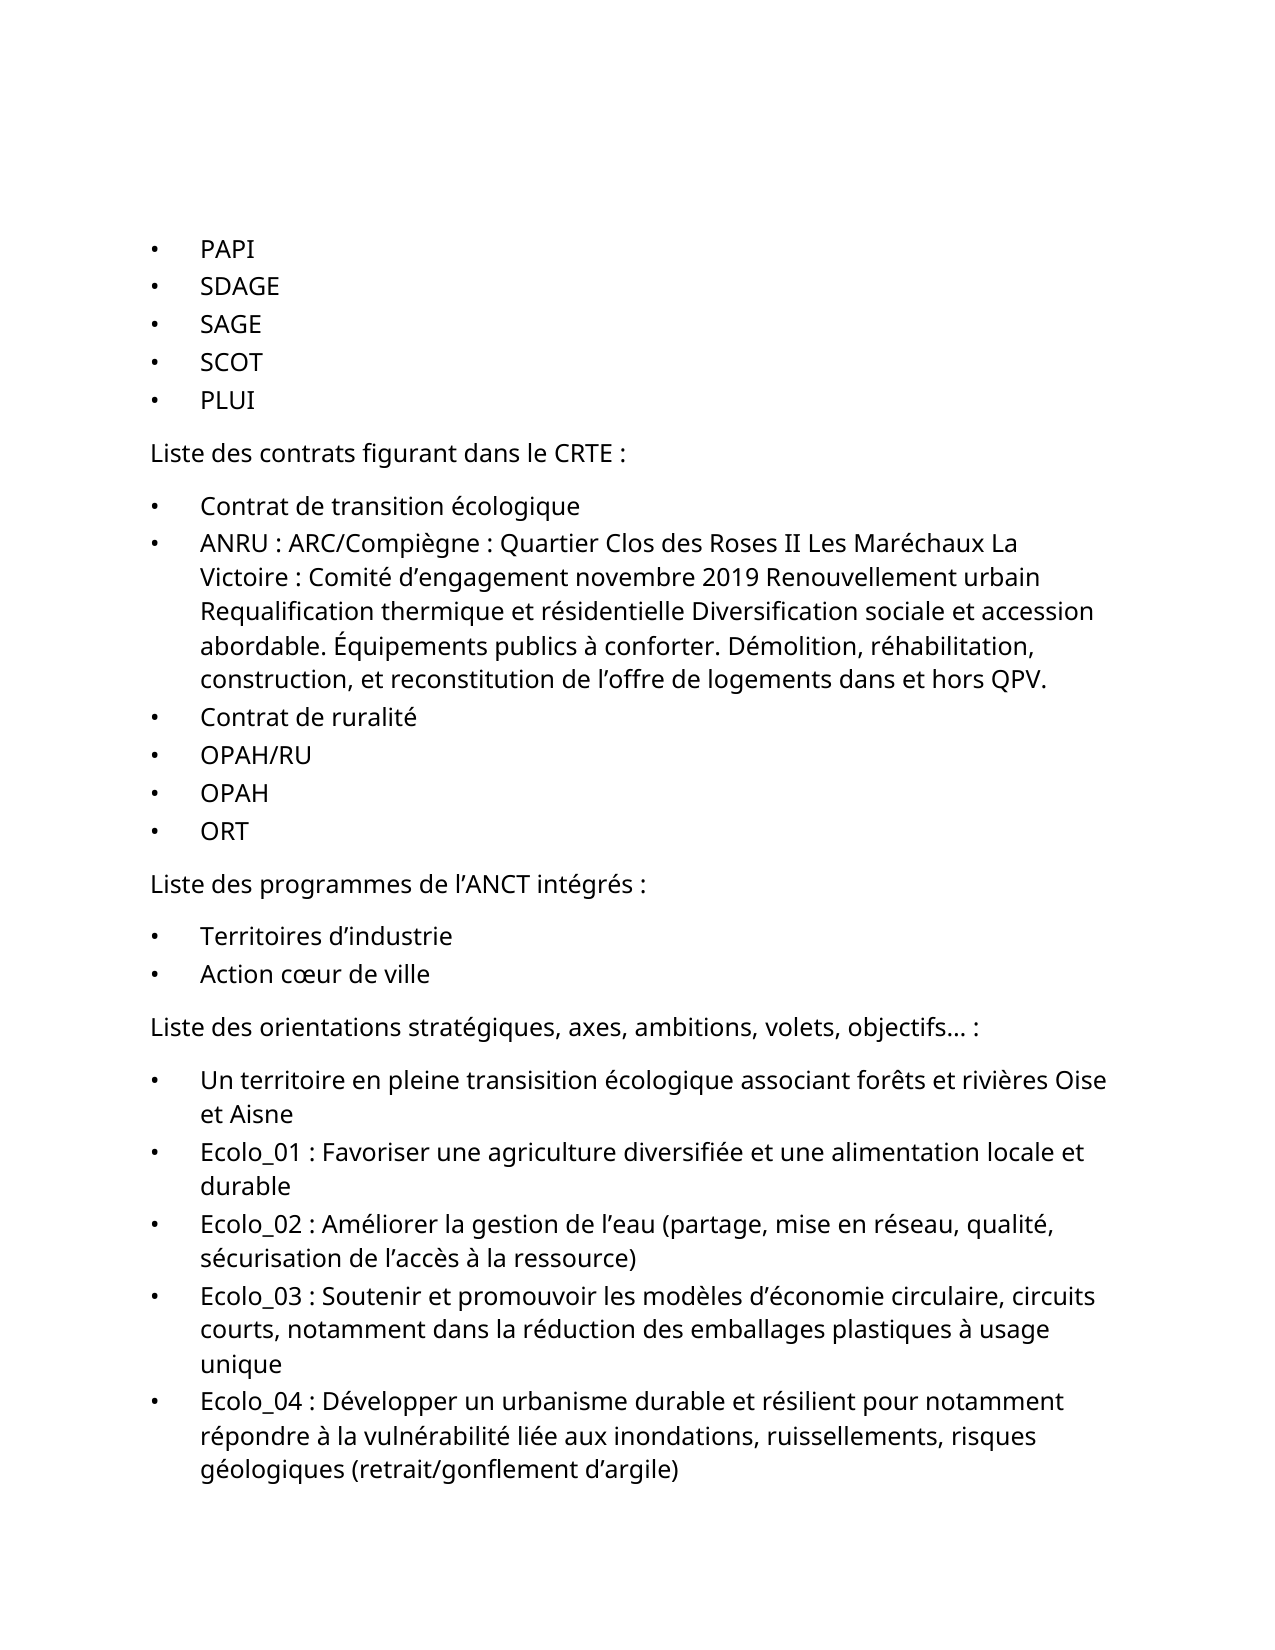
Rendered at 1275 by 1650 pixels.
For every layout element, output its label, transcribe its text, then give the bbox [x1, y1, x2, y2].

list Un territoire en pleine transisition écologique associant forêts et rivières Oise et Aisne [150, 1062, 1125, 1131]
list SDAGE [150, 269, 1125, 303]
list Ecolo_01 : Favoriser une agriculture diversifiée et une alimentation locale et durable [150, 1134, 1125, 1202]
list Contrat de transition écologique [150, 488, 1125, 522]
list PLUI [150, 382, 1125, 417]
list OPAH/RU [150, 738, 1125, 772]
list ANRU : ARC/Compiègne : Quartier Clos des Roses II Les Maréchaux La Victoire : Comité d’engagement novembre 2019 Renouvellement urbain Requalification thermique et résidentielle Diversification sociale et accession abordable. Équipements publics à conforter. Démolition, réhabilitation, construction, et reconstitution de l’offre de logements dans et hors QPV. [150, 526, 1125, 696]
list Territoires d’industrie [150, 919, 1125, 953]
list Contrat de ruralité [150, 700, 1125, 734]
text Liste des orientations stratégiques, axes, ambitions, volets, objectifs… : [150, 1010, 1125, 1044]
list OPAH [150, 776, 1125, 810]
list Ecolo_02 : Améliorer la gestion de l’eau (partage, mise en réseau, qualité, sécurisation de l’accès à la ressource) [150, 1206, 1125, 1274]
list Ecolo_03 : Soutenir et promouvoir les modèles d’économie circulaire, circuits courts, notamment dans la réduction des emballages plastiques à usage unique [150, 1278, 1125, 1380]
list PAPI [150, 231, 1125, 265]
list ORT [150, 813, 1125, 847]
text Liste des programmes de l’ANCT intégrés : [150, 866, 1125, 900]
list Action cœur de ville [150, 957, 1125, 991]
list SCOT [150, 345, 1125, 379]
list SAGE [150, 307, 1125, 341]
list Ecolo_04 : Développer un urbanisme durable et résilient pour notamment répondre à la vulnérabilité liée aux inondations, ruissellements, risques géologiques (retrait/gonflement d’argile) [150, 1384, 1125, 1486]
text Liste des contrats figurant dans le CRTE : [150, 435, 1125, 469]
